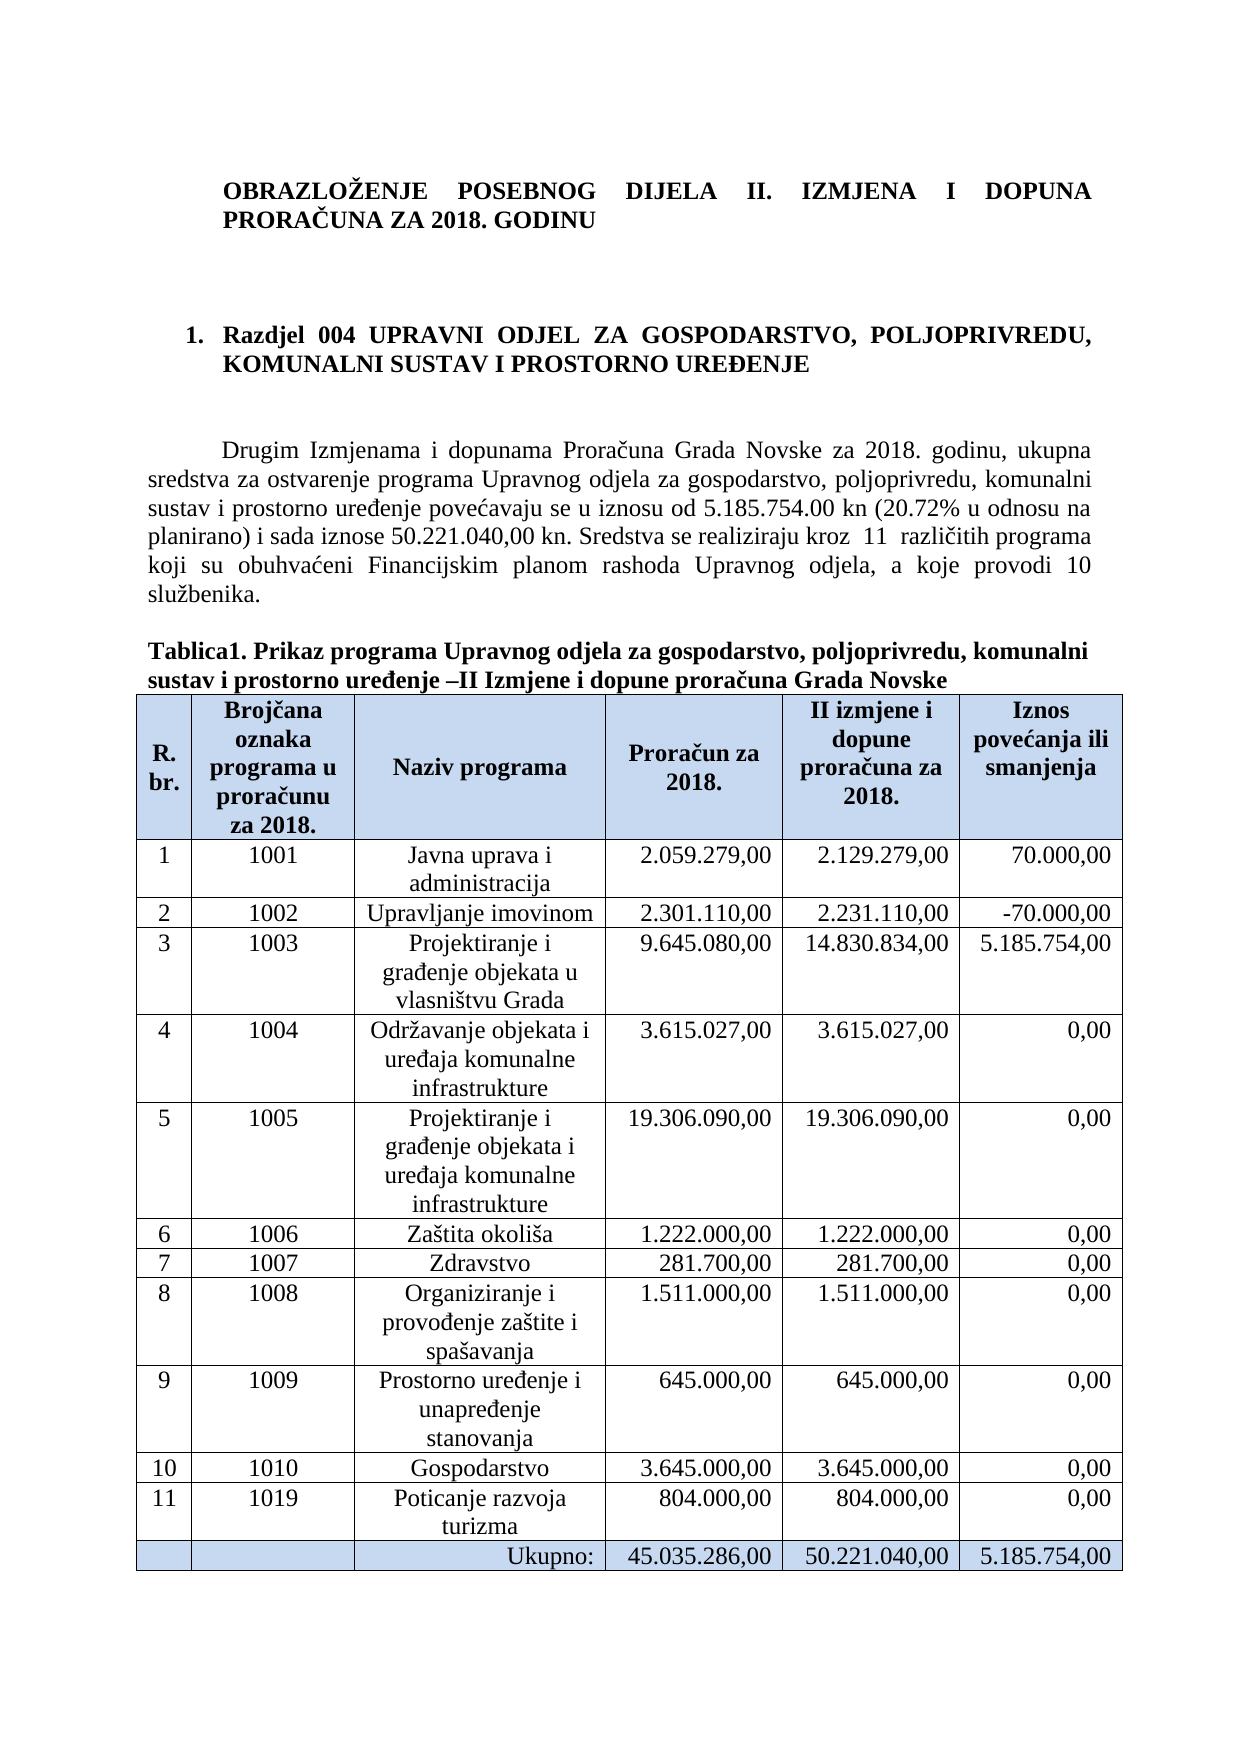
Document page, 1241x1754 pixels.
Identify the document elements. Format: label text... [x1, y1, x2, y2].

table_header Naziv programa [355, 695, 605, 839]
table_cell Javna uprava i administracija [355, 840, 605, 897]
table_cell 1008 [192, 1278, 354, 1364]
table_cell 1.222.000,00 [606, 1219, 782, 1247]
table_cell 1007 [192, 1249, 354, 1277]
table_cell 9 [137, 1366, 191, 1452]
table_cell 2.231.110,00 [783, 898, 959, 927]
table_cell 281.700,00 [606, 1249, 782, 1277]
table_cell Upravljanje imovinom [355, 898, 605, 927]
table_header II izmjene i dopune proračuna za 2018. [783, 695, 959, 839]
table_cell 7 [137, 1249, 191, 1277]
table_cell 5.185.754,00 [960, 1541, 1122, 1570]
table_cell 1.222.000,00 [783, 1219, 959, 1247]
text Tablica1. Prikaz programa Upravnog odjela za gospodarstvo, poljoprivredu, komunalni sustav i prostorno uređenje –II Izmjene i dopune proračuna Grada Novske [148, 636, 1093, 694]
table_cell 804.000,00 [783, 1483, 959, 1540]
table_cell [192, 1541, 354, 1570]
table_cell Poticanje razvoja turizma [355, 1483, 605, 1540]
table_cell 70.000,00 [960, 840, 1122, 897]
table_cell 2.301.110,00 [606, 898, 782, 927]
table_cell Održavanje objekata i uređaja komunalne infrastrukture [355, 1015, 605, 1102]
table_cell Projektiranje i građenje objekata i uređaja komunalne infrastrukture [355, 1103, 605, 1218]
table_cell 2 [137, 898, 191, 927]
table_cell 3 [137, 928, 191, 1014]
table_cell 4 [137, 1015, 191, 1102]
table_cell Projektiranje i građenje objekata u vlasništvu Grada [355, 928, 605, 1014]
table_cell 3.645.000,00 [783, 1453, 959, 1482]
table_cell 1 [137, 840, 191, 897]
table_cell Organiziranje i provođenje zaštite i spašavanja [355, 1278, 605, 1364]
table_cell 50.221.040,00 [783, 1541, 959, 1570]
table_cell 0,00 [960, 1366, 1122, 1452]
table_cell 2.059.279,00 [606, 840, 782, 897]
table_cell 0,00 [960, 1453, 1122, 1482]
table_cell 10 [137, 1453, 191, 1482]
text Drugim Izmjenama i dopunama Proračuna Grada Novske za 2018. godinu, ukupna sredstva za ostvarenje programa Upravnog odjela za gospodarstvo, poljoprivredu, komunalni sustav i prostorno uređenje povećavaju se u iznosu od 5.185.754.00 kn (20.72% u odnosu na planirano) i sada iznose 50.221.040,00 kn. Sredstva se realiziraju kroz 11 različitih programa koji su obuhvaćeni Financijskim planom rashoda Upravnog odjela, a koje provodi 10 službenika. [148, 435, 1093, 608]
table_cell 0,00 [960, 1015, 1122, 1102]
table_cell -70.000,00 [960, 898, 1122, 927]
table_cell 3.615.027,00 [783, 1015, 959, 1102]
table_cell 1.511.000,00 [606, 1278, 782, 1364]
list Razdjel 004 UPRAVNI ODJEL ZA GOSPODARSTVO, POLJOPRIVREDU, KOMUNALNI SUSTAV I PROSTORNO UREĐENJE [185, 320, 1093, 378]
table_cell 3.615.027,00 [606, 1015, 782, 1102]
table_cell 1010 [192, 1453, 354, 1482]
table_cell 0,00 [960, 1219, 1122, 1247]
table_cell 1009 [192, 1366, 354, 1452]
table_cell Zdravstvo [355, 1249, 605, 1277]
table_cell 804.000,00 [606, 1483, 782, 1540]
table_cell Gospodarstvo [355, 1453, 605, 1482]
table_cell 14.830.834,00 [783, 928, 959, 1014]
table_cell 5.185.754,00 [960, 928, 1122, 1014]
table_header R.br. [137, 695, 191, 839]
table_cell 19.306.090,00 [606, 1103, 782, 1218]
table_cell 645.000,00 [606, 1366, 782, 1452]
table_cell Ukupno: [355, 1541, 605, 1570]
table_cell 0,00 [960, 1278, 1122, 1364]
table_cell 0,00 [960, 1249, 1122, 1277]
table_header Proračun za 2018. [606, 695, 782, 839]
table_cell 8 [137, 1278, 191, 1364]
table_cell 0,00 [960, 1483, 1122, 1540]
table_cell Prostorno uređenje i unapređenje stanovanja [355, 1366, 605, 1452]
table_cell 19.306.090,00 [783, 1103, 959, 1218]
table_cell 9.645.080,00 [606, 928, 782, 1014]
table_cell 2.129.279,00 [783, 840, 959, 897]
table_cell 45.035.286,00 [606, 1541, 782, 1570]
table_cell 0,00 [960, 1103, 1122, 1218]
table_cell 6 [137, 1219, 191, 1247]
table_cell 1004 [192, 1015, 354, 1102]
table_cell [137, 1541, 191, 1570]
table_cell Zaštita okoliša [355, 1219, 605, 1247]
table_cell 1001 [192, 840, 354, 897]
table_cell 281.700,00 [783, 1249, 959, 1277]
table_header Iznos povećanja ili smanjenja [960, 695, 1122, 839]
list OBRAZLOŽENJE POSEBNOG DIJELA II. IZMJENA I DOPUNA PRORAČUNA ZA 2018. GODINU [223, 176, 1093, 234]
table_cell 1003 [192, 928, 354, 1014]
table_cell 645.000,00 [783, 1366, 959, 1452]
table_cell 1006 [192, 1219, 354, 1247]
table_cell 1.511.000,00 [783, 1278, 959, 1364]
table_cell 5 [137, 1103, 191, 1218]
table_cell 1002 [192, 898, 354, 927]
table_cell 1005 [192, 1103, 354, 1218]
table_cell 11 [137, 1483, 191, 1540]
table_cell 3.645.000,00 [606, 1453, 782, 1482]
table_header Brojčana oznaka programa u proračunu za 2018. [192, 695, 354, 839]
table_cell 1019 [192, 1483, 354, 1540]
